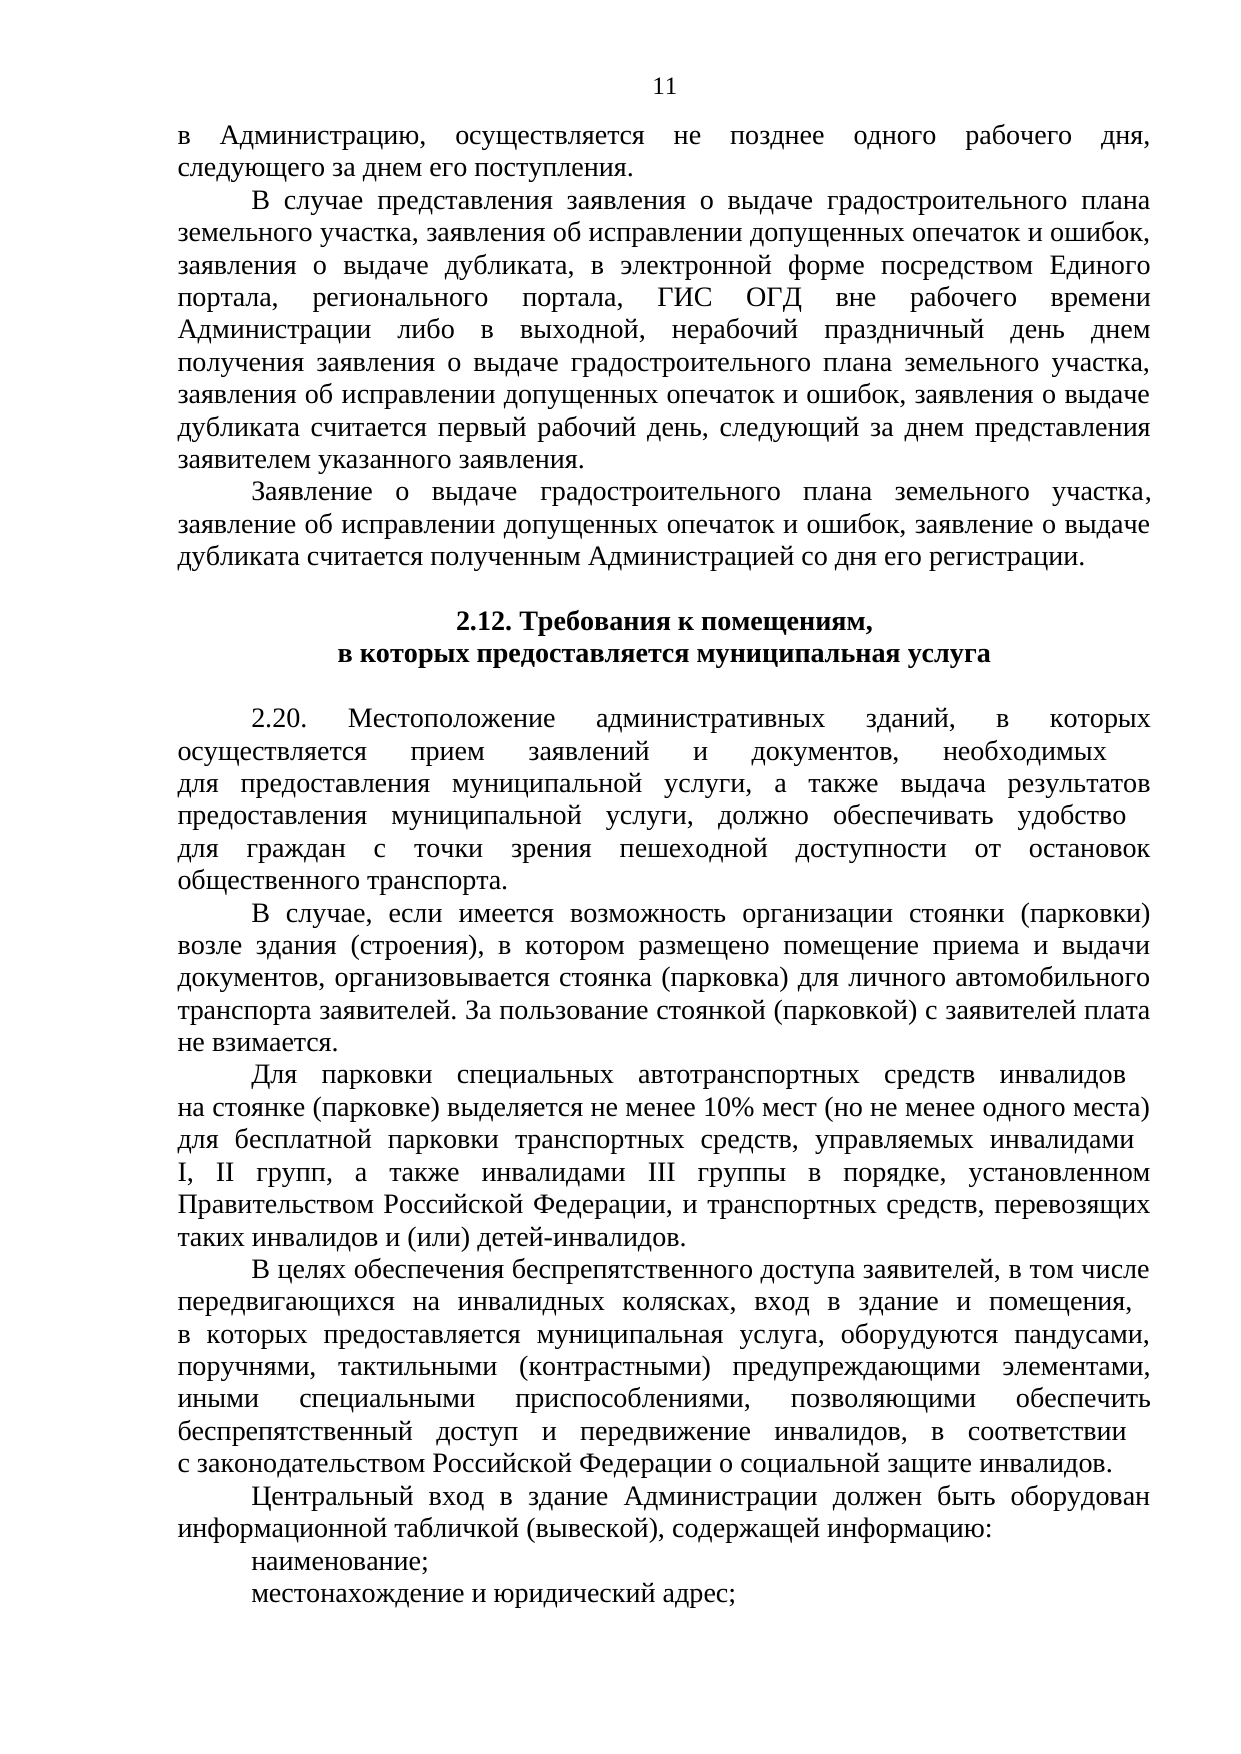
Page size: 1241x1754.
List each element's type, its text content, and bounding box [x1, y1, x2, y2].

text наименование; [177, 1543, 1152, 1576]
text В целях обеспечения беспрепятственного доступа заявителей, в том числе передвигающихся на инвалидных колясках, вход в здание и помещения, в которых предоставляется муниципальная услуга, оборудуются пандусами, поручнями, тактильными (контрастными) предупреждающими элементами, иными специальными приспособлениями, позволяющими обеспечить беспрепятственный доступ и передвижение инвалидов, в соответствии с законодательством Российской Федерации о социальной защите инвалидов. [177, 1252, 1152, 1479]
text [177, 118, 1152, 183]
text 2.12. Требования к помещениям, [177, 604, 1152, 636]
text Для парковки специальных автотранспортных средств инвалидов на стоянке (парковке) выделяется не менее 10% мест (но не менее одного места) для бесплатной парковки транспортных средств, управляемых инвалидами I, II групп, а также инвалидами III группы в порядке, установленном Правительством Российской Федерации, и транспортных средств, перевозящих таких инвалидов и (или) детей-инвалидов. [177, 1058, 1152, 1252]
text В случае, если имеется возможность организации стоянки (парковки) возле здания (строения), в котором размещено помещение приема и выдачи документов, организовывается стоянка (парковка) для личного автомобильного транспорта заявителей. За пользование стоянкой (парковкой) с заявителей плата не взимается. [177, 896, 1152, 1058]
text В случае представления заявления о выдаче градостроительного плана земельного участка, заявления об исправлении допущенных опечаток и ошибок, заявления о выдаче дубликата, в электронной форме посредством Единого портала, регионального портала, ГИС ОГД вне рабочего времени Администрации либо в выходной, нерабочий праздничный день днем получения заявления о выдаче градостроительного плана земельного участка, заявления об исправлении допущенных опечаток и ошибок, заявления о выдаче дубликата считается первый рабочий день, следующий за днем представления заявителем указанного заявления. [177, 183, 1152, 474]
text в которых предоставляется муниципальная услуга [177, 636, 1152, 669]
text 2.20. Местоположение административных зданий, в которых осуществляется прием заявлений и документов, необходимых для предоставления муниципальной услуги, а также выдача результатов предоставления муниципальной услуги, должно обеспечивать удобство для граждан с точки зрения пешеходной доступности от остановок общественного транспорта. [177, 701, 1152, 896]
text Заявление о выдаче градостроительного плана земельного участка, заявление об исправлении допущенных опечаток и ошибок, заявление о выдаче дубликата считается полученным Администрацией со дня его регистрации. [177, 474, 1152, 572]
text Центральный вход в здание Администрации должен быть оборудован информационной табличкой (вывеской), содержащей информацию: [177, 1479, 1152, 1543]
text местонахождение и юридический адрес; [177, 1576, 1152, 1608]
